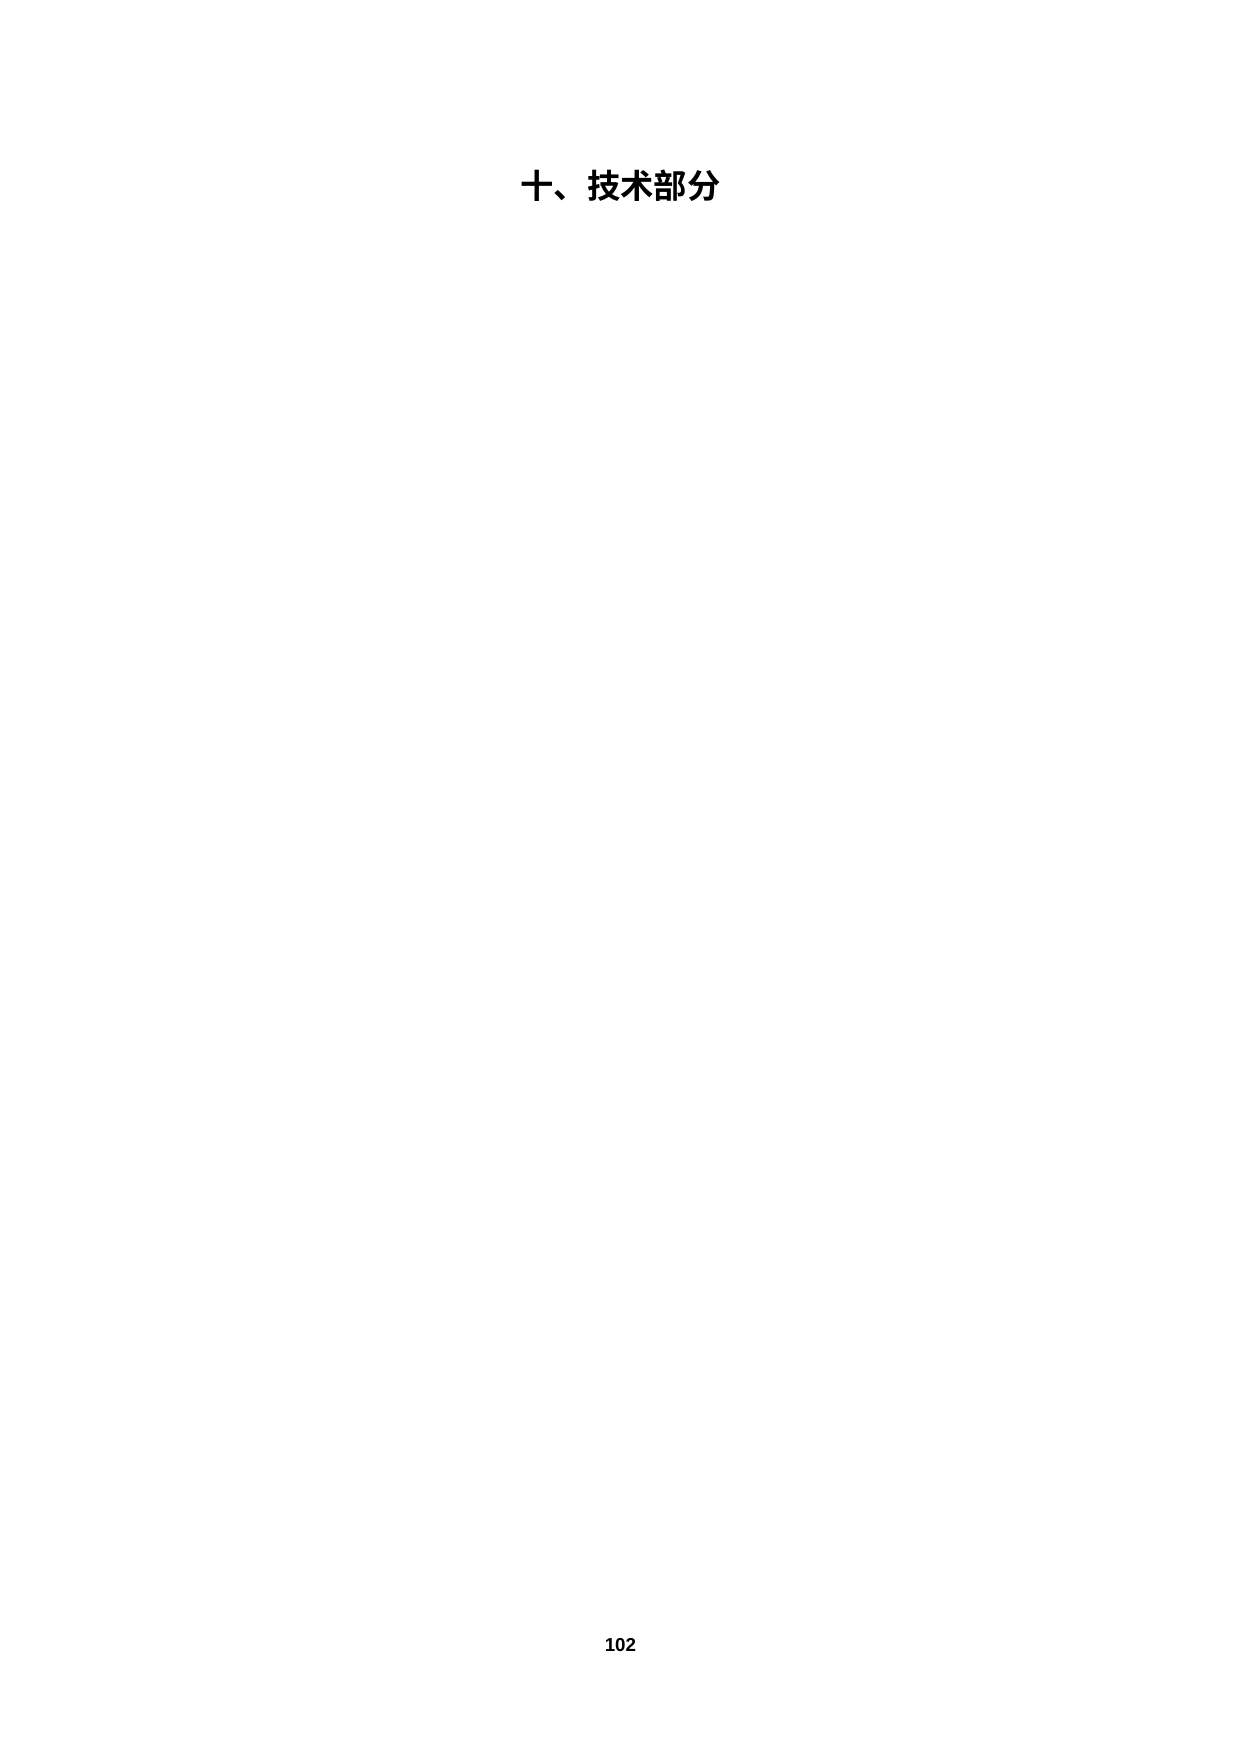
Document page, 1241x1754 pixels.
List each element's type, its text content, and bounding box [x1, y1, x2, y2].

text 十、技术部分 [148, 160, 1092, 208]
